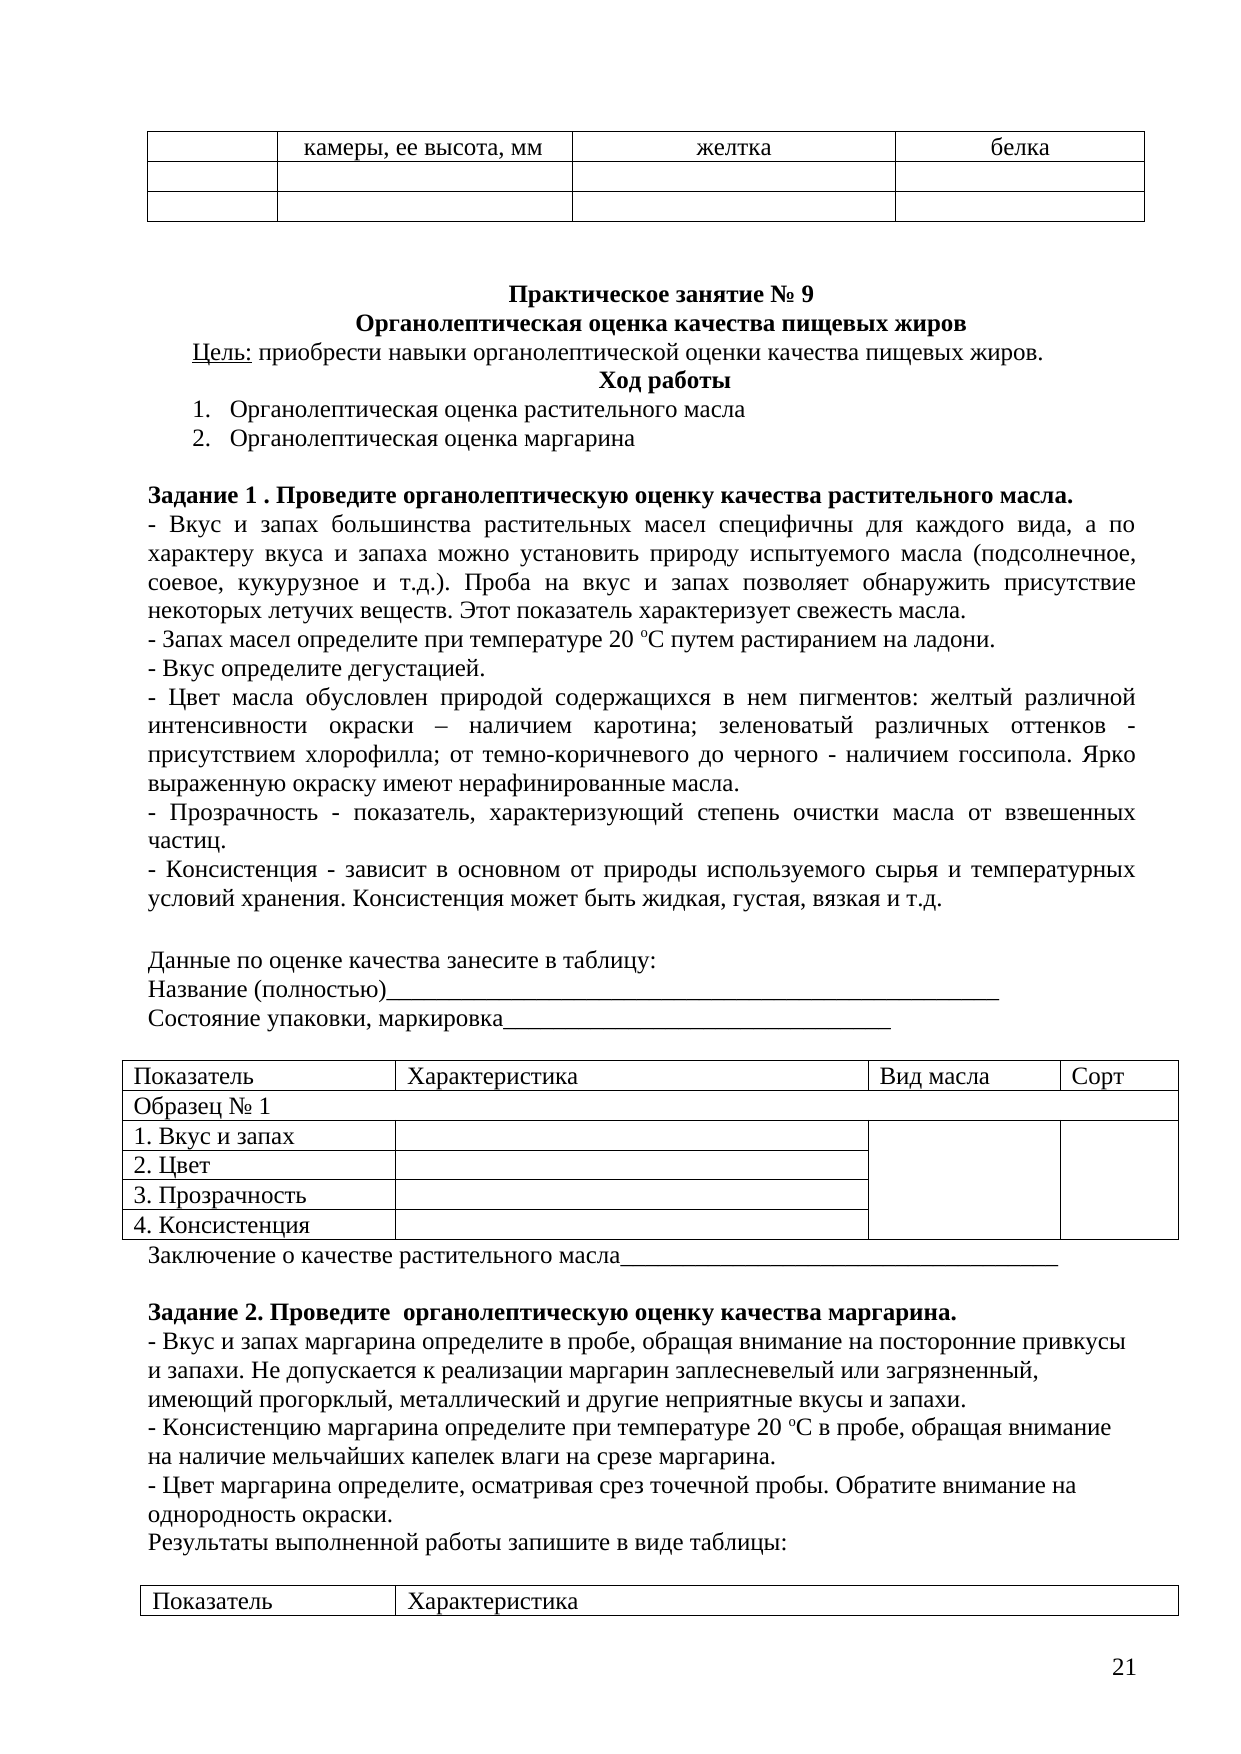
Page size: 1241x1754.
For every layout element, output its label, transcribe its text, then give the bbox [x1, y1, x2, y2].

table_cell [396, 1210, 868, 1239]
text Органолептическая оценка качества пищевых жиров [185, 308, 1137, 337]
text - Запах масел определите при температуре 20 оС путем растиранием на ладони. [148, 624, 1137, 653]
table_cell [278, 192, 572, 221]
table_header Характеристика [396, 1061, 868, 1090]
text Задание 2. Проведите органолептическую оценку качества маргарина. [148, 1297, 1137, 1326]
text Данные по оценке качества занесите в таблицу: [148, 945, 1137, 974]
text Название (полностью)_________________________________________________ [148, 974, 1137, 1003]
table_cell [278, 162, 572, 191]
text Задание 1 . Проведите органолептическую оценку качества растительного масла. [148, 480, 1137, 509]
text - Цвет маргарина определите, осматривая срез точечной пробы. Обратите внимание на однородность окраски. [148, 1470, 1137, 1527]
text - Вкус и запах маргарина определите в пробе, обращая внимание на посторонние привкусы и запахи. Не допускается к реализации маргарин заплесневелый или загрязненный, имеющий прогорклый, металлический и другие неприятные вкусы и запахи. [148, 1326, 1137, 1412]
text - Вкус и запах большинства растительных масел специфичны для каждого вида, а по характеру вкуса и запаха можно установить природу испытуемого масла (подсолнечное, соевое, кукурузное и т.д.). Проба на вкус и запах позволяет обнаружить присутствие некоторых летучих веществ. Этот показатель характеризует свежесть масла. [148, 509, 1137, 624]
text Заключение о качестве растительного масла___________________________________ [148, 1240, 1137, 1269]
text Результаты выполненной работы запишите в виде таблицы: [148, 1527, 1137, 1556]
table_cell [396, 1121, 868, 1149]
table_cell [896, 132, 1144, 161]
text Цель: приобрести навыки органолептической оценки качества пищевых жиров. [148, 337, 1137, 365]
table_cell [396, 1151, 868, 1179]
text - Прозрачность - показатель, характеризующий степень очистки масла от взвешенных частиц. [148, 797, 1137, 854]
table_cell 1. Вкус и запах [123, 1121, 395, 1149]
table_header Показатель [123, 1061, 395, 1090]
table_cell 3. Прозрачность [123, 1180, 395, 1209]
text - Консистенцию маргарина определите при температуре 20 оС в пробе, обращая внимание на наличие мельчайших капелек влаги на срезе маргарина. [148, 1412, 1137, 1470]
table_cell 2. Цвет [123, 1151, 395, 1179]
list Органолептическая оценка растительного масла [192, 394, 1137, 423]
table_header Вид масла [869, 1061, 1060, 1090]
table_cell 4. Консистенция [123, 1210, 395, 1239]
table_cell [148, 162, 277, 191]
table_cell [148, 192, 277, 221]
table_cell Образец № 1 [123, 1091, 1178, 1120]
text - Вкус определите дегустацией. [148, 653, 1137, 682]
table_cell [869, 1121, 1060, 1239]
text - Консистенция - зависит в основном от природы используемого сырья и температурных условий хранения. Консистенция может быть жидкая, густая, вязкая и т.д. [148, 854, 1137, 912]
table_header Показатель [141, 1586, 395, 1615]
text Состояние упаковки, маркировка_______________________________ [148, 1003, 1137, 1031]
table_cell [573, 162, 895, 191]
table_header Сорт [1061, 1061, 1178, 1090]
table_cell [573, 132, 895, 161]
list Органолептическая оценка маргарина [192, 423, 1137, 452]
table_cell [396, 1180, 868, 1209]
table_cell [278, 132, 572, 161]
text Ход работы [148, 365, 1137, 394]
text Практическое занятие № 9 [185, 279, 1137, 308]
table_cell [896, 162, 1144, 191]
table_header Характеристика [396, 1586, 1178, 1615]
table_cell [896, 192, 1144, 221]
text - Цвет масла обусловлен природой содержащихся в нем пигментов: желтый различной интенсивности окраски – наличием каротина; зеленоватый различных оттенков - присутствием хлорофилла; от темно-коричневого до черного - наличием госсипола. Ярко выраженную окраску имеют нерафинированные масла. [148, 682, 1137, 797]
table_cell [1061, 1121, 1178, 1239]
table_cell [573, 192, 895, 221]
